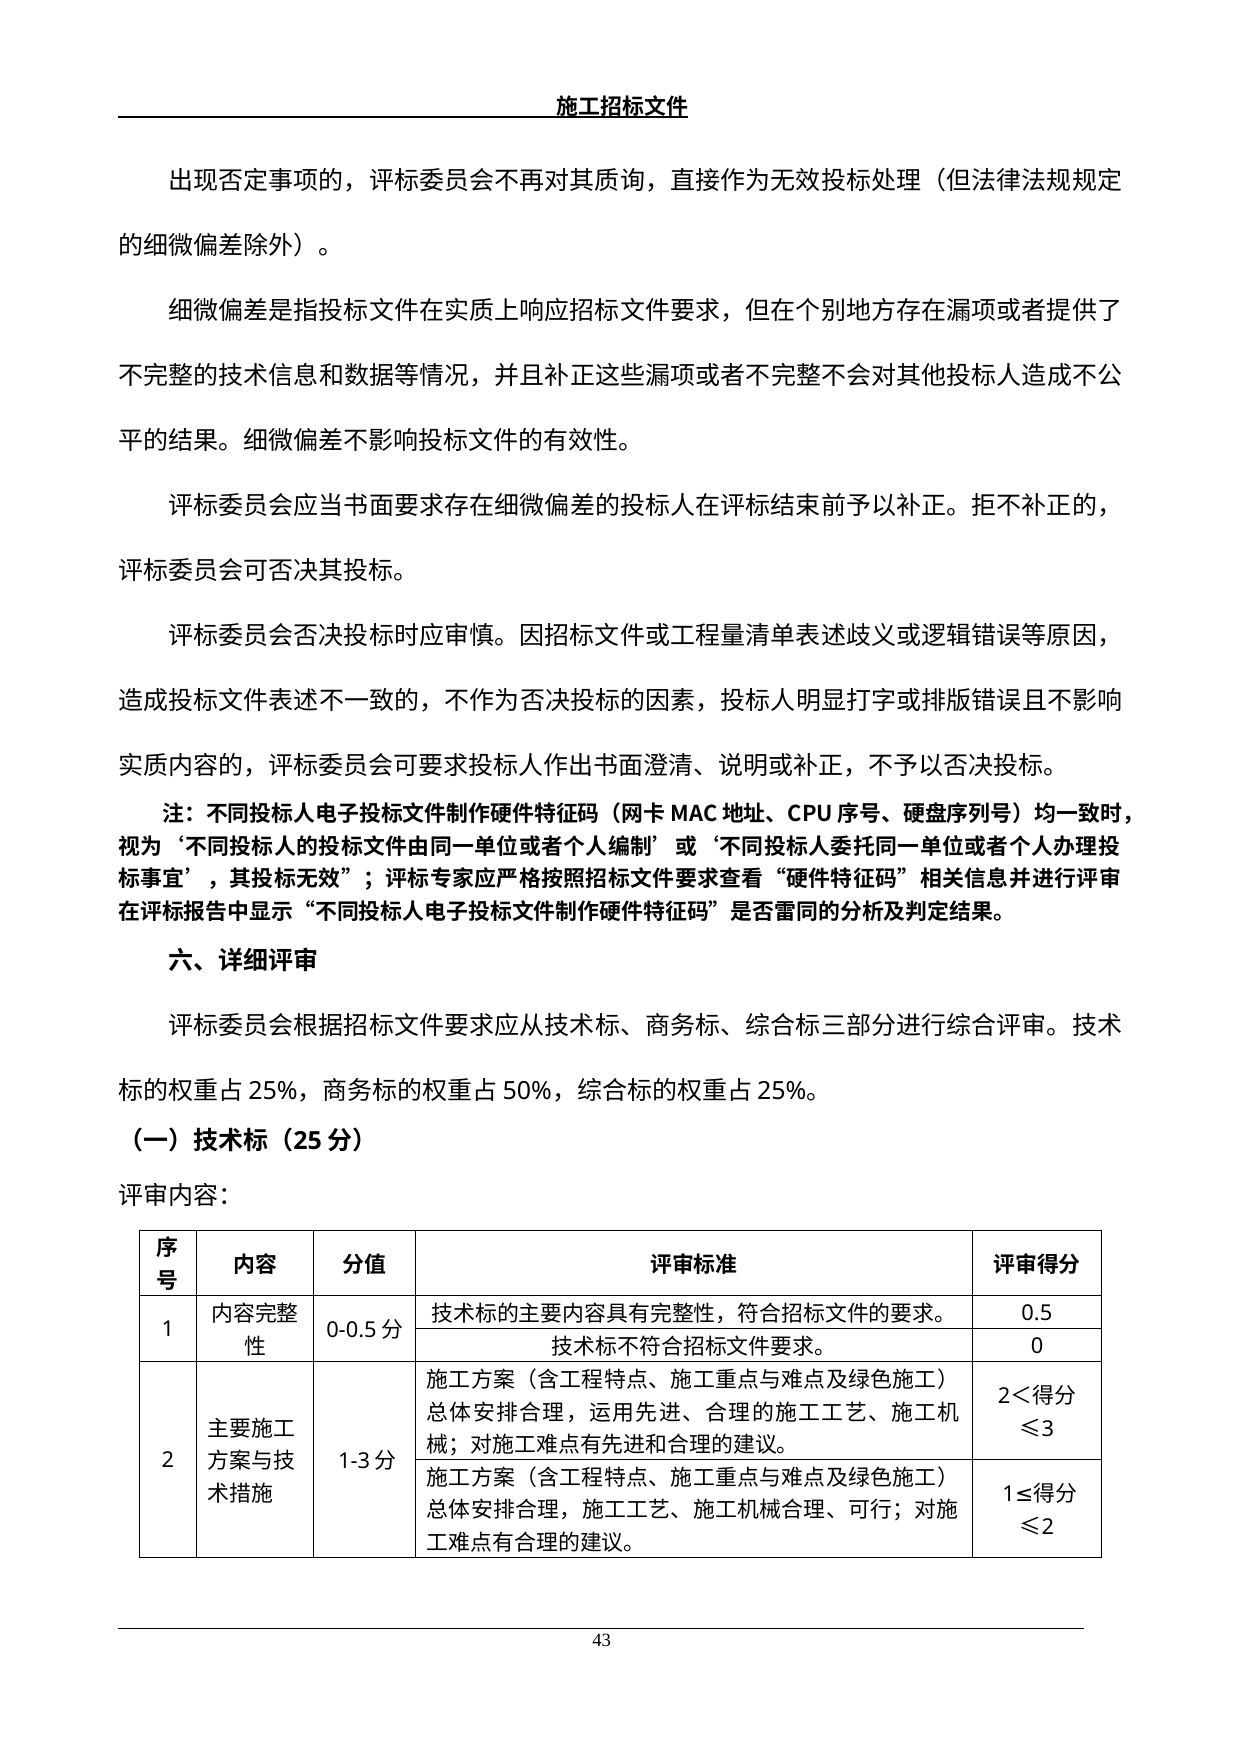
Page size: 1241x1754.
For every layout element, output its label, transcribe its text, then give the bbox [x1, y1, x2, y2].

table_cell 1 [140, 1296, 196, 1361]
text 评审内容： [118, 1175, 1122, 1211]
table_cell 0-0.5分 [314, 1296, 415, 1361]
table_cell 2＜得分≤3 [973, 1362, 1101, 1459]
table_cell 施工方案（含工程特点、施工重点与难点及绿色施工）总体安排合理，运用先进、合理的施工工艺、施工机械；对施工难点有先进和合理的建议。 [416, 1362, 972, 1459]
table_cell 主要施工方案与技术措施 [197, 1362, 313, 1557]
text 六、详细评审 [118, 926, 1122, 991]
table_cell 施工方案（含工程特点、施工重点与难点及绿色施工）总体安排合理，施工工艺、施工机械合理、可行；对施工难点有合理的建议。 [416, 1460, 972, 1557]
table_header 序号 [140, 1231, 196, 1295]
table_cell 0 [973, 1329, 1101, 1361]
text 评标委员会应当书面要求存在细微偏差的投标人在评标结束前予以补正。拒不补正的，评标委员会可否决其投标。 [118, 471, 1122, 601]
table_header 内容 [197, 1231, 313, 1295]
text （一）技术标（25分） [118, 1121, 1122, 1157]
table_header 评审得分 [973, 1231, 1101, 1295]
table_header 评审标准 [416, 1231, 972, 1295]
table_cell 1≤得分≤2 [973, 1460, 1101, 1557]
text 细微偏差是指投标文件在实质上响应招标文件要求，但在个别地方存在漏项或者提供了不完整的技术信息和数据等情况，并且补正这些漏项或者不完整不会对其他投标人造成不公平的结果。细微偏差不影响投标文件的有效性。 [118, 276, 1122, 471]
text 评标委员会否决投标时应审慎。因招标文件或工程量清单表述歧义或逻辑错误等原因，造成投标文件表述不一致的，不作为否决投标的因素，投标人明显打字或排版错误且不影响实质内容的，评标委员会可要求投标人作出书面澄清、说明或补正，不予以否决投标。 [118, 601, 1122, 796]
table_cell 2 [140, 1362, 196, 1557]
text 注：不同投标人电子投标文件制作硬件特征码（网卡MAC地址、CPU序号、硬盘序列号）均一致时，视为‘不同投标人的投标文件由同一单位或者个人编制’或‘不同投标人委托同一单位或者个人办理投标事宜’，其投标无效”；评标专家应严格按照招标文件要求查看“硬件特征码”相关信息并进行评审，在评标报告中显示“不同投标人电子投标文件制作硬件特征码”是否雷同的分析及判定结果。 [118, 796, 1122, 926]
table_cell 内容完整性 [197, 1296, 313, 1361]
table_header 分值 [314, 1231, 415, 1295]
text 出现否定事项的，评标委员会不再对其质询，直接作为无效投标处理（但法律法规规定的细微偏差除外）。 [118, 146, 1122, 276]
table_cell 技术标的主要内容具有完整性，符合招标文件的要求。 [416, 1296, 972, 1328]
table_cell 技术标不符合招标文件要求。 [416, 1329, 972, 1361]
text 评标委员会根据招标文件要求应从技术标、商务标、综合标三部分进行综合评审。技术标的权重占25%，商务标的权重占50%，综合标的权重占25%。 [118, 991, 1122, 1121]
table_cell 1-3分 [314, 1362, 415, 1557]
table_cell 0.5 [973, 1296, 1101, 1328]
